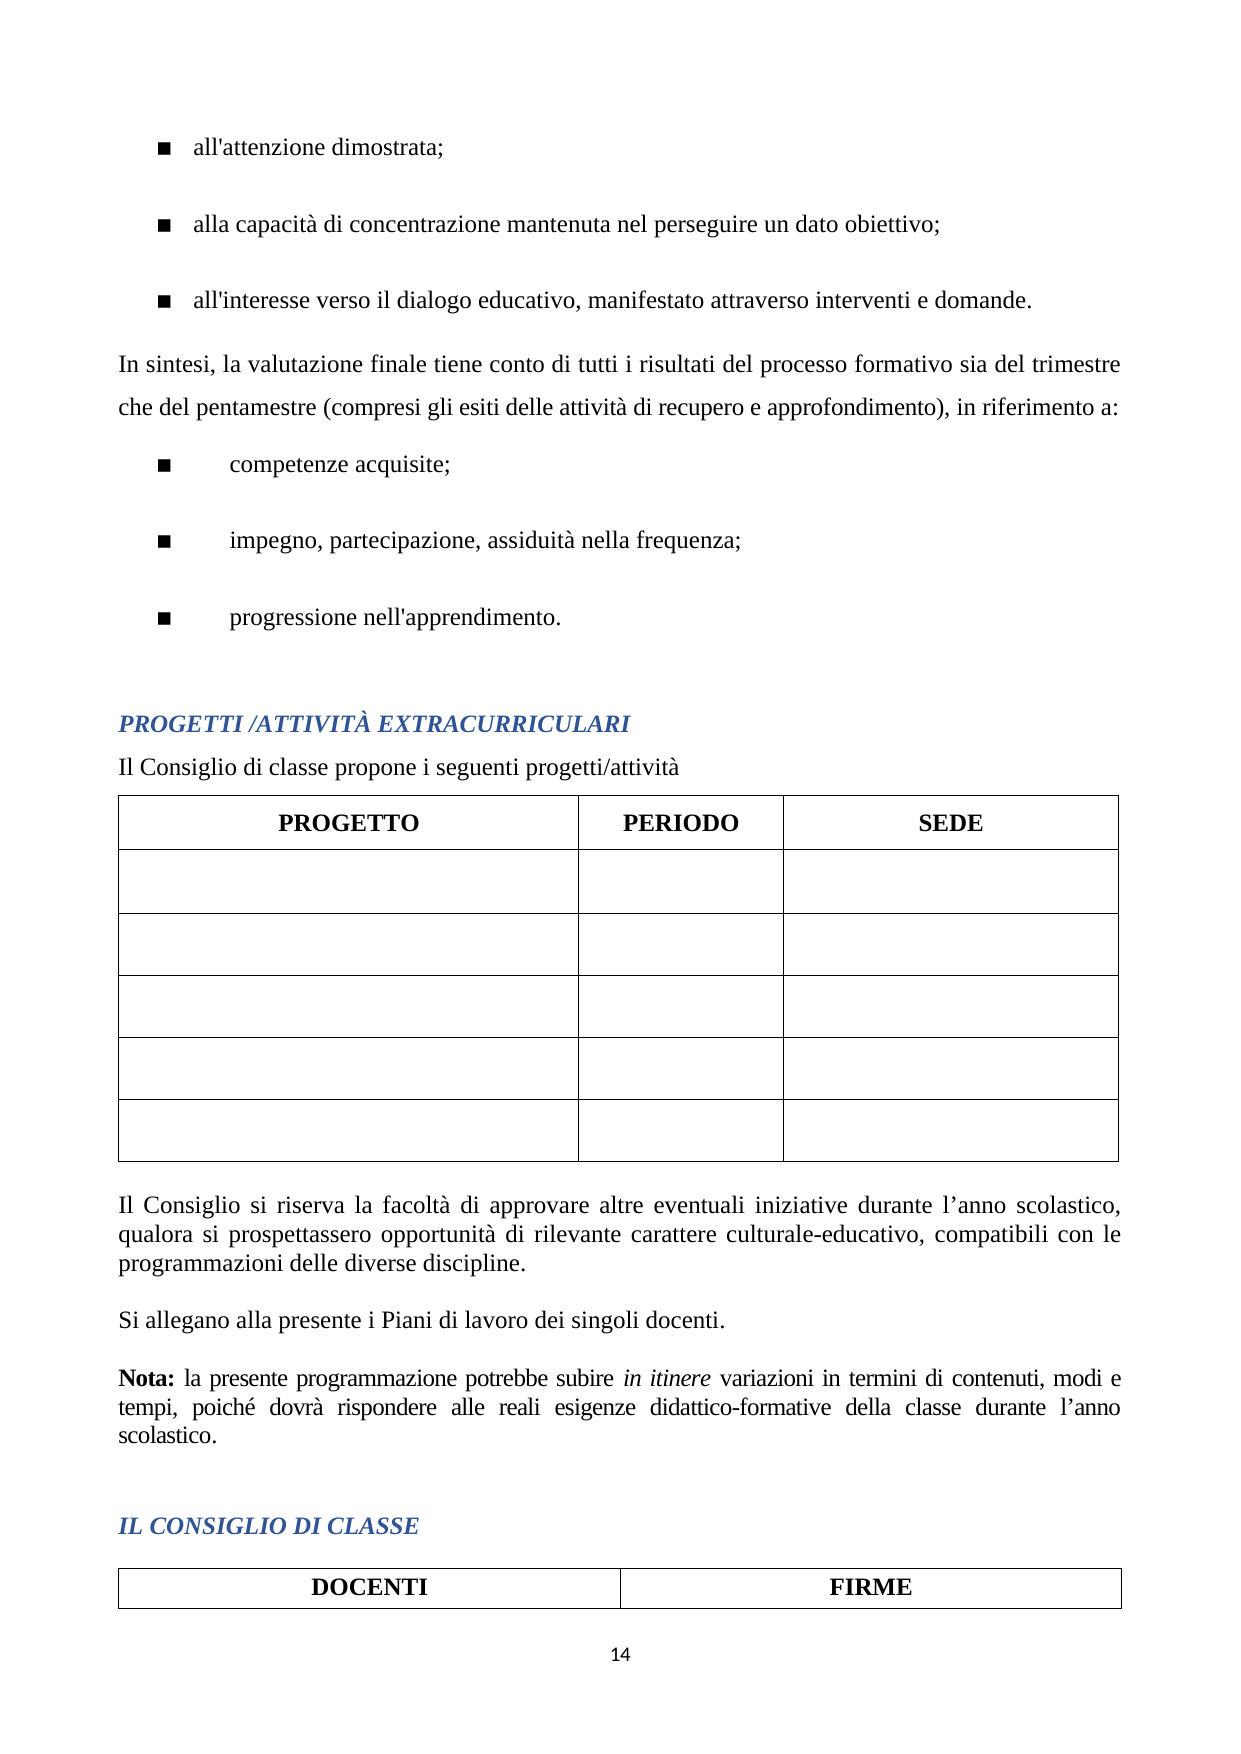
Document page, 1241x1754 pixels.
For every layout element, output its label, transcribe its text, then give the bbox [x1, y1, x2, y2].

table_cell [119, 976, 578, 1037]
table_cell [784, 850, 1118, 913]
table_cell [579, 1100, 783, 1161]
table_cell [784, 1100, 1118, 1161]
text Il Consiglio di classe propone i seguenti progetti/attività [118, 752, 1122, 781]
table_cell [784, 914, 1118, 975]
list all'attenzione dimostrata; [156, 118, 1122, 169]
table_header DOCENTI [119, 1569, 620, 1608]
table_cell [784, 1038, 1118, 1099]
table_cell [119, 850, 578, 913]
list alla capacità di concentrazione mantenuta nel perseguire un dato obiettivo; [156, 195, 1122, 246]
subtitle IL CONSIGLIO DI CLASSE [118, 1511, 1122, 1539]
table_cell [119, 1100, 578, 1161]
table_header SEDE [784, 796, 1118, 848]
table_cell [579, 976, 783, 1037]
subtitle PROGETTI /ATTIVITÀ EXTRACURRICULARI [118, 709, 1122, 737]
text In sintesi, la valutazione finale tiene conto di tutti i risultati del processo formativo sia del trimestre che del pentamestre (compresi gli esiti delle attività di recupero e approfondimento), in riferimento a: [118, 349, 1122, 421]
list all'interesse verso il dialogo educativo, manifestato attraverso interventi e domande. [156, 272, 1122, 323]
table_cell [579, 850, 783, 913]
table_cell [579, 1038, 783, 1099]
text Si allegano alla presente i Piani di lavoro dei singoli docenti. [118, 1305, 1122, 1334]
table_header PERIODO [579, 796, 783, 848]
text Nota: la presente programmazione potrebbe subire in itinere variazioni in termini di contenuti, modi e tempi, poiché dovrà rispondere alle reali esigenze didattico-formative della classe durante l’anno scolastico. [118, 1363, 1122, 1449]
table_header PROGETTO [119, 796, 578, 848]
list competenze acquisite; [156, 435, 1122, 486]
table_header FIRME [621, 1569, 1121, 1608]
table_cell [119, 914, 578, 975]
list impegno, partecipazione, assiduità nella frequenza; [156, 512, 1122, 563]
table_cell [119, 1038, 578, 1099]
text Il Consiglio si riserva la facoltà di approvare altre eventuali iniziative durante l’anno scolastico, qualora si prospettassero opportunità di rilevante carattere culturale-educativo, compatibili con le programmazioni delle diverse discipline. [118, 1190, 1122, 1277]
table_cell [784, 976, 1118, 1037]
list progressione nell'apprendimento. [156, 589, 1122, 640]
table_cell [579, 914, 783, 975]
